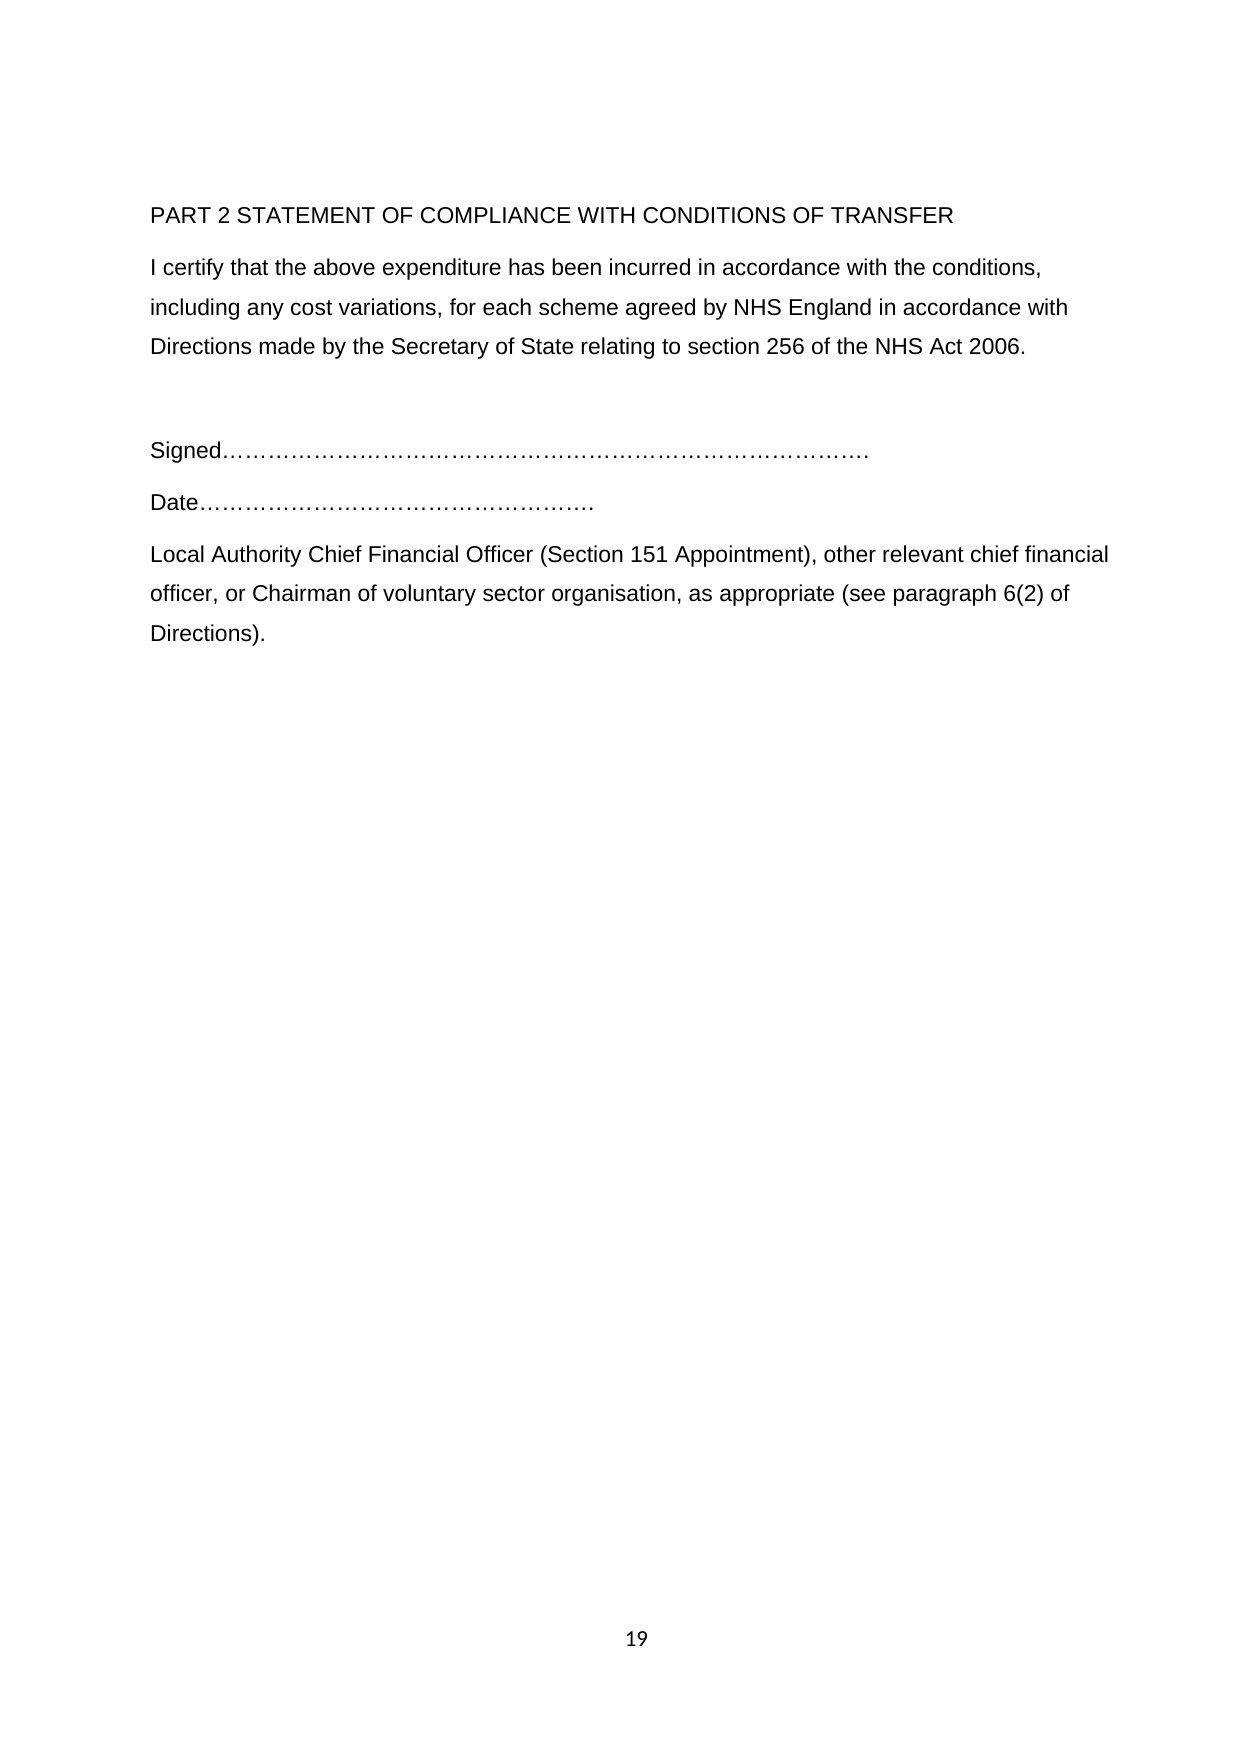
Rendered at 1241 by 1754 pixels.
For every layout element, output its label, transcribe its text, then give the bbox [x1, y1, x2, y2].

text Signed…………………………………………………………………………. [150, 437, 1122, 463]
text Date……………………………………………. [150, 489, 1122, 515]
text I certify that the above expenditure has been incurred in accordance with the conditions, including any cost variations, for each scheme agreed by NHS England in accordance with Directions made by the Secretary of State relating to section 256 of the NHS Act 2006. [150, 254, 1122, 359]
text Local Authority Chief Financial Officer (Section 151 Appointment), other relevant chief financial officer, or Chairman of voluntary sector organisation, as appropriate (see paragraph 6(2) of Directions). [150, 541, 1122, 646]
text PART 2 STATEMENT OF COMPLIANCE WITH CONDITIONS OF TRANSFER [150, 202, 1122, 228]
